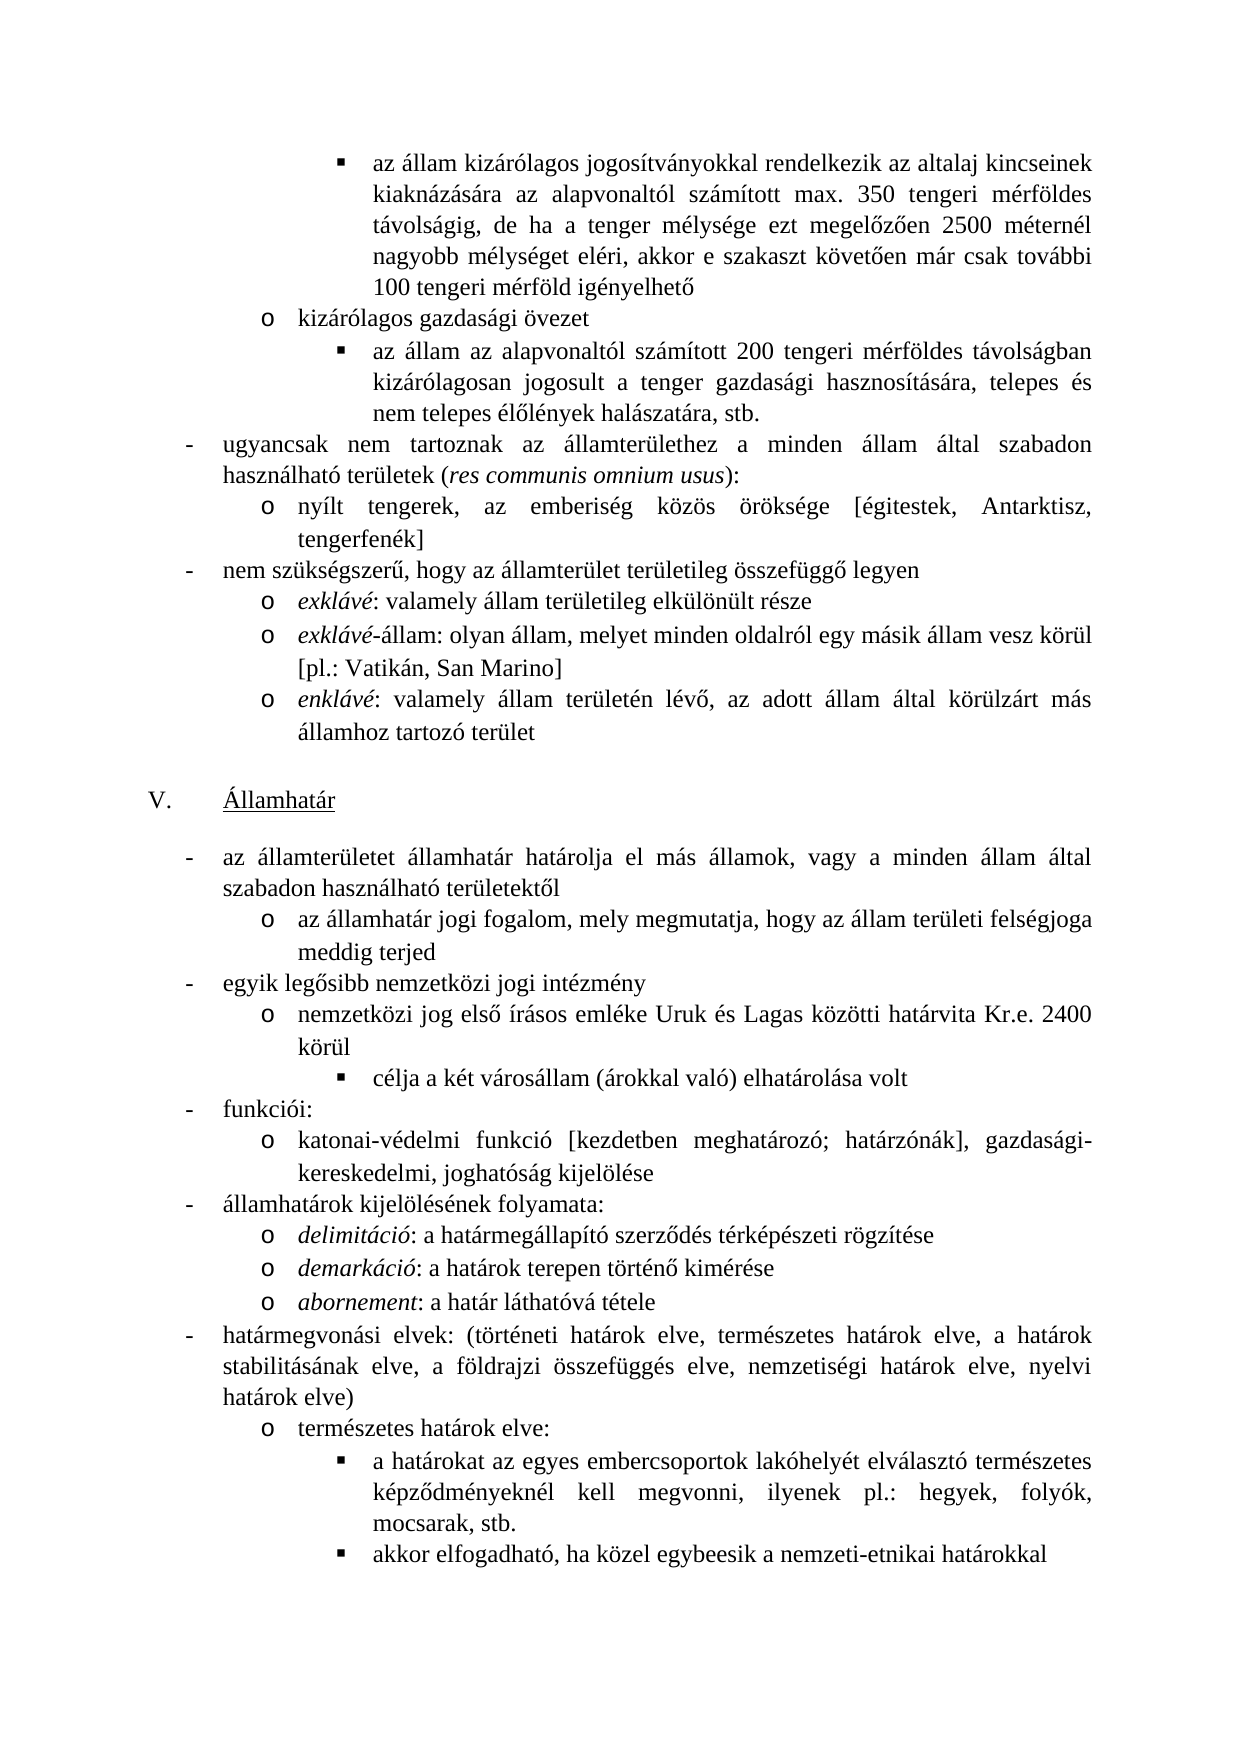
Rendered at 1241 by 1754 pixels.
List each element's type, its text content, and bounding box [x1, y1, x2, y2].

list ugyancsak nem tartoznak az államterülethez a minden állam által szabadon használható területek (res communis omnium usus): [185, 429, 1093, 489]
list akkor elfogadható, ha közel egybeesik a nemzeti-etnikai határokkal [335, 1539, 1093, 1568]
list természetes határok elve: [260, 1413, 1093, 1444]
list az állam az alapvonaltól számított 200 tengeri mérföldes távolságban kizárólagosan jogosult a tenger gazdasági hasznosítására, telepes és nem telepes élőlények halászatára, stb. [335, 336, 1093, 427]
list katonai-védelmi funkció [kezdetben meghatározó; határzónák], gazdasági-kereskedelmi, joghatóság kijelölése [260, 1125, 1093, 1187]
list az államterületet államhatár határolja el más államok, vagy a minden állam által szabadon használható területektől [185, 842, 1093, 901]
list az állam kizárólagos jogosítványokkal rendelkezik az altalaj kincseinek kiaknázására az alapvonaltól számított max. 350 tengeri mérföldes távolságig, de ha a tenger mélysége ezt megelőzően 2500 méternél nagyobb mélységet eléri, akkor e szakaszt követően már csak további 100 tengeri mérföld igényelhető [335, 148, 1093, 301]
list abornement: a határ láthatóvá tétele [260, 1287, 1093, 1318]
list nyílt tengerek, az emberiség közös öröksége [égitestek, Antarktisz, tengerfenék] [260, 491, 1093, 553]
list határmegvonási elvek: (történeti határok elve, természetes határok elve, a határok stabilitásának elve, a földrajzi összefüggés elve, nemzetiségi határok elve, nyelvi határok elve) [185, 1320, 1093, 1411]
list államhatárok kijelölésének folyamata: [185, 1189, 1093, 1218]
list kizárólagos gazdasági övezet [260, 303, 1093, 334]
list Államhatár [148, 786, 1093, 814]
list demarkáció: a határok terepen történő kimérése [260, 1253, 1093, 1284]
list a határokat az egyes embercsoportok lakóhelyét elválasztó természetes képződményeknél kell megvonni, ilyenek pl.: hegyek, folyók, mocsarak, stb. [335, 1446, 1093, 1537]
list enklávé: valamely állam területén lévő, az adott állam által körülzárt más államhoz tartozó terület [260, 684, 1093, 746]
list exklávé: valamely állam területileg elkülönült része [260, 586, 1093, 617]
list célja a két városállam (árokkal való) elhatárolása volt [335, 1063, 1093, 1092]
list funkciói: [185, 1094, 1093, 1123]
list egyik legősibb nemzetközi jogi intézmény [185, 968, 1093, 997]
list nem szükségszerű, hogy az államterület területileg összefüggő legyen [185, 555, 1093, 584]
list exklávé-állam: olyan állam, melyet minden oldalról egy másik állam vesz körül [pl.: Vatikán, San Marino] [260, 620, 1093, 682]
list nemzetközi jog első írásos emléke Uruk és Lagas közötti határvita Kr.e. 2400 körül [260, 999, 1093, 1061]
list delimitáció: a határmegállapító szerződés térképészeti rögzítése [260, 1220, 1093, 1251]
list az államhatár jogi fogalom, mely megmutatja, hogy az állam területi felségjoga meddig terjed [260, 904, 1093, 966]
